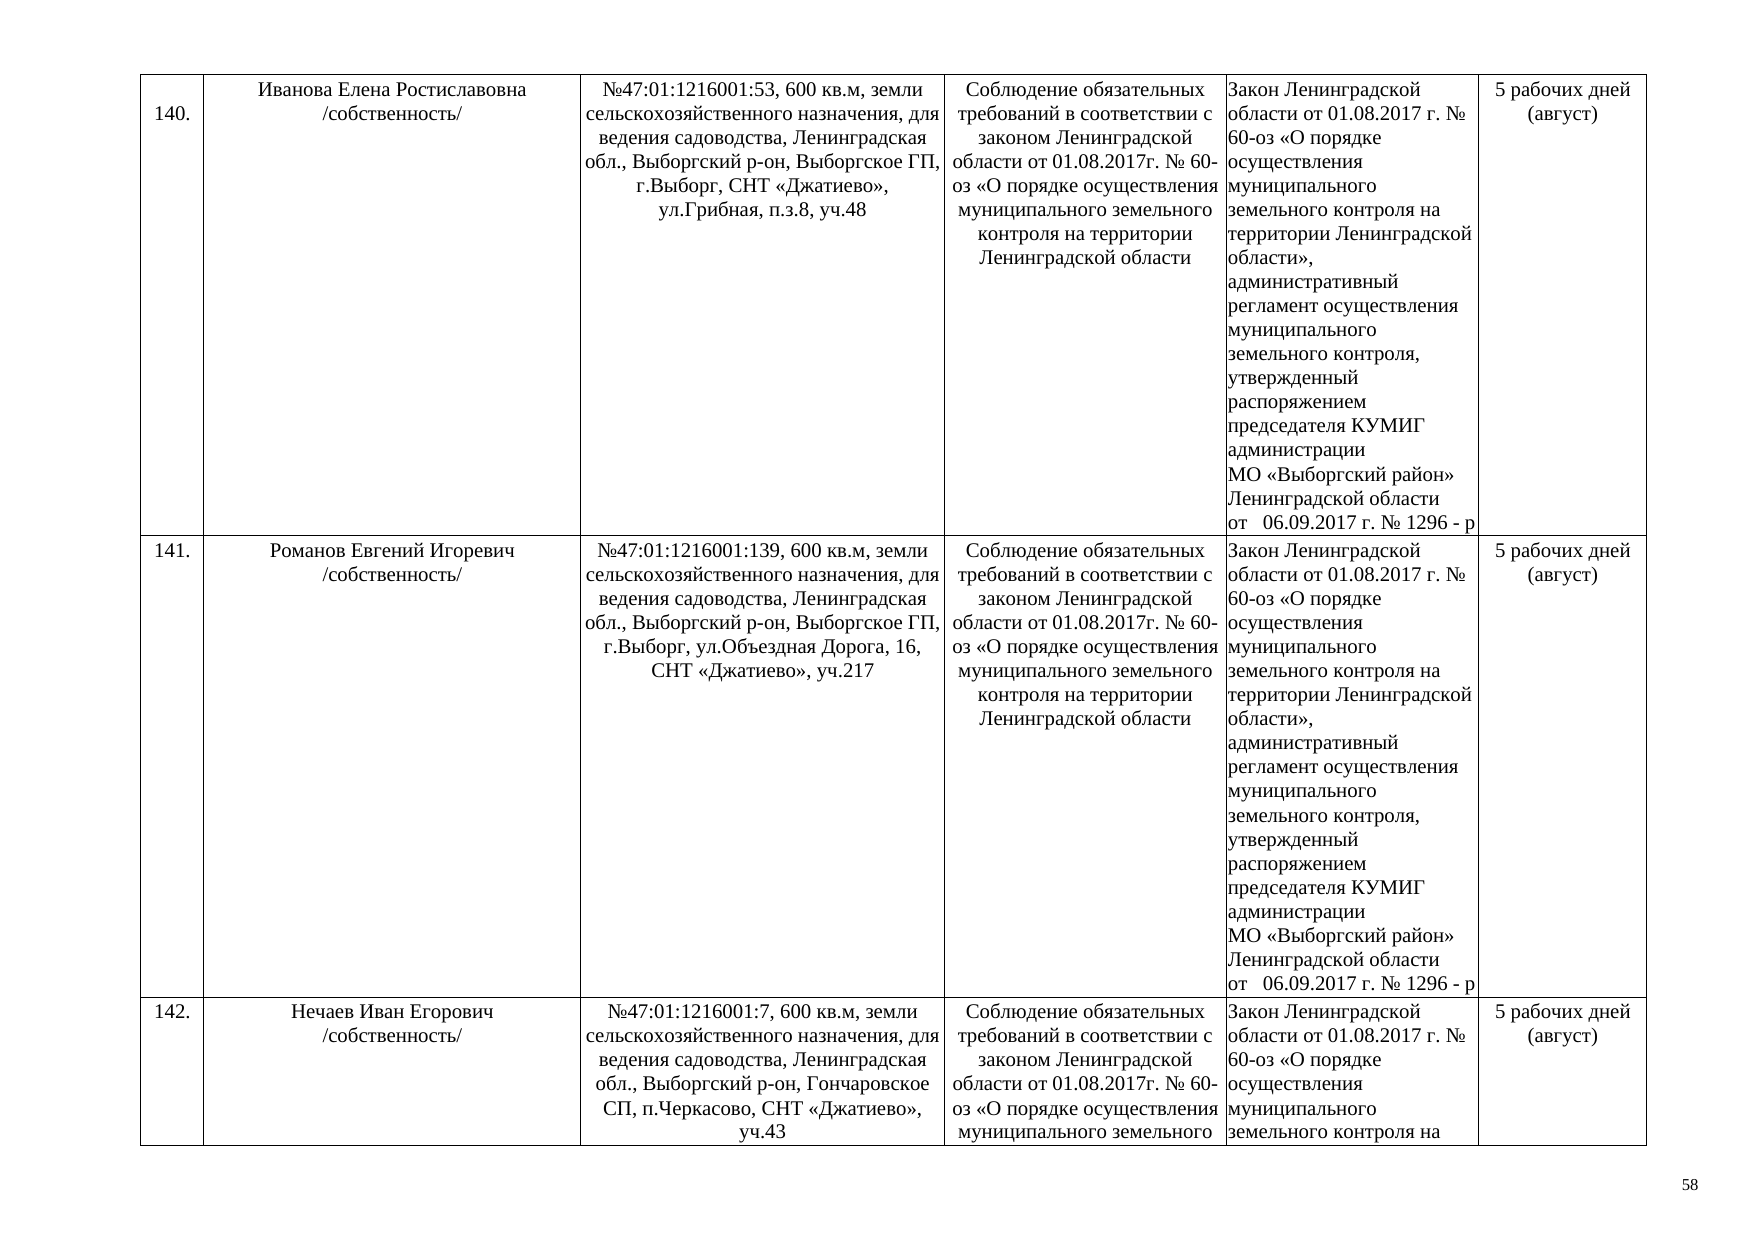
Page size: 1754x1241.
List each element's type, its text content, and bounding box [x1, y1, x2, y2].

table_cell 5 рабочих дней (август) [1479, 536, 1646, 997]
table_cell Романов Евгений Игоревич /собственность/ [204, 536, 580, 997]
table_cell 142. [141, 998, 203, 1145]
table_cell №47:01:1216001:139, 600 кв.м, земли сельскохозяйственного назначения, для ведения садоводства, Ленинградская обл., Выборгский р-он, Выборгское ГП, г.Выборг, ул.Объездная Дорога, 16, СНТ «Джатиево», уч.217 [581, 536, 944, 997]
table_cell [581, 998, 944, 1145]
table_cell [1227, 75, 1478, 535]
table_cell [945, 75, 1226, 535]
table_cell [945, 998, 1226, 1145]
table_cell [1227, 998, 1478, 1145]
table_cell 140. [141, 75, 203, 535]
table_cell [204, 998, 580, 1145]
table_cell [1479, 998, 1646, 1145]
table_cell №47:01:1216001:53, 600 кв.м, земли сельскохозяйственного назначения, для ведения садоводства, Ленинградская обл., Выборгский р-он, Выборгское ГП, г.Выборг, СНТ «Джатиево», ул.Грибная, п.з.8, уч.48 [581, 75, 944, 535]
table_cell 141. [141, 536, 203, 997]
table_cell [1479, 75, 1646, 535]
table_cell Иванова Елена Ростиславовна /собственность/ [204, 75, 580, 535]
